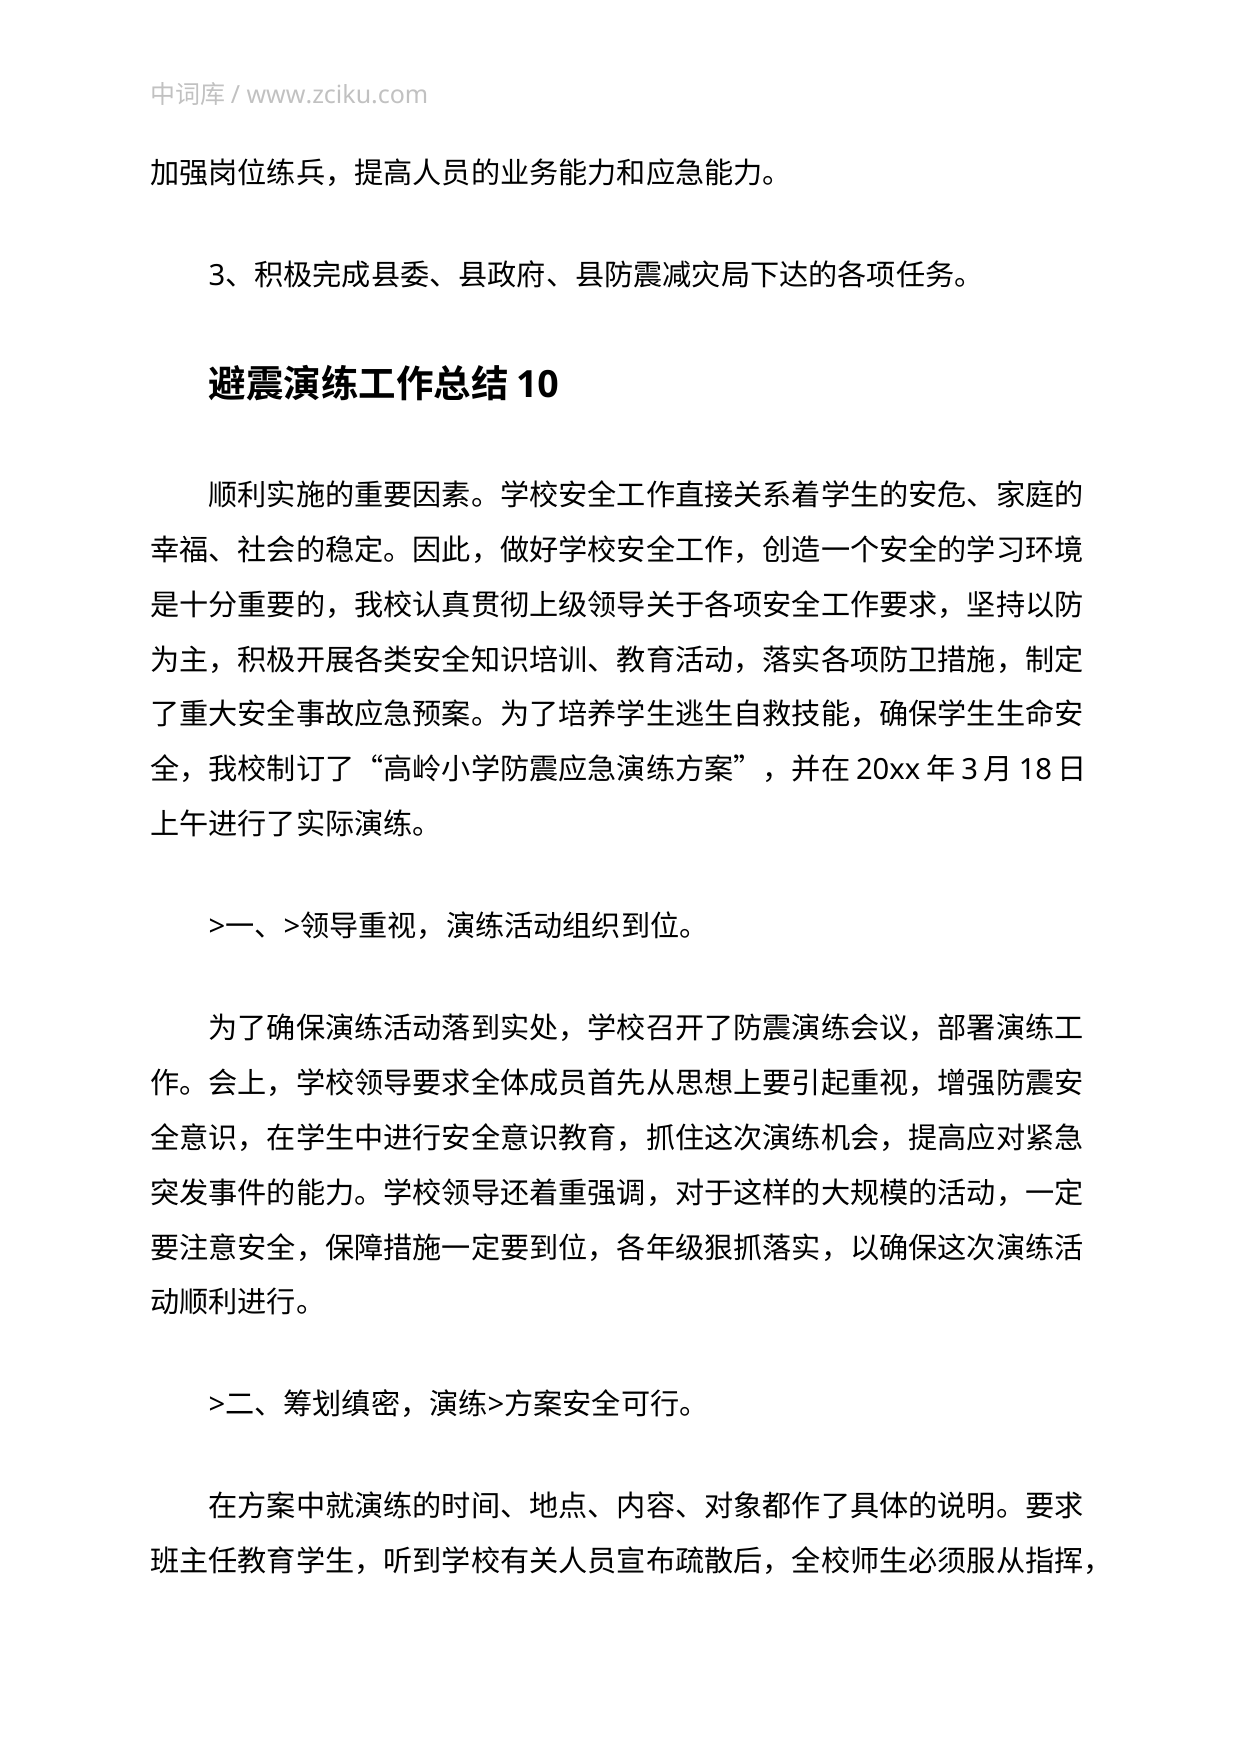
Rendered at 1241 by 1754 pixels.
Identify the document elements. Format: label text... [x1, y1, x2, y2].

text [150, 150, 1090, 192]
text 顺利实施的重要因素。学校安全工作直接关系着学生的安危、家庭的幸福、社会的稳定。因此，做好学校安全工作，创造一个安全的学习环境是十分重要的，我校认真贯彻上级领导关于各项安全工作要求，坚持以防为主，积极开展各类安全知识培训、教育活动，落实各项防卫措施，制定了重大安全事故应急预案。为了培养学生逃生自救技能，确保学生生命安全，我校制订了“高岭小学防震应急演练方案”，并在20xx年3月18日上午进行了实际演练。 [150, 471, 1090, 843]
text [150, 1483, 1090, 1580]
text >二、筹划缜密，演练>方案安全可行。 [150, 1381, 1090, 1423]
text 3、积极完成县委、县政府、县防震减灾局下达的各项任务。 [150, 252, 1090, 294]
text >一、>领导重视，演练活动组织到位。 [150, 903, 1090, 945]
text 避震演练工作总结10 [150, 354, 1090, 408]
text 为了确保演练活动落到实处，学校召开了防震演练会议，部署演练工作。会上，学校领导要求全体成员首先从思想上要引起重视，增强防震安全意识，在学生中进行安全意识教育，抓住这次演练机会，提高应对紧急突发事件的能力。学校领导还着重强调，对于这样的大规模的活动，一定要注意安全，保障措施一定要到位，各年级狠抓落实，以确保这次演练活动顺利进行。 [150, 1004, 1090, 1321]
